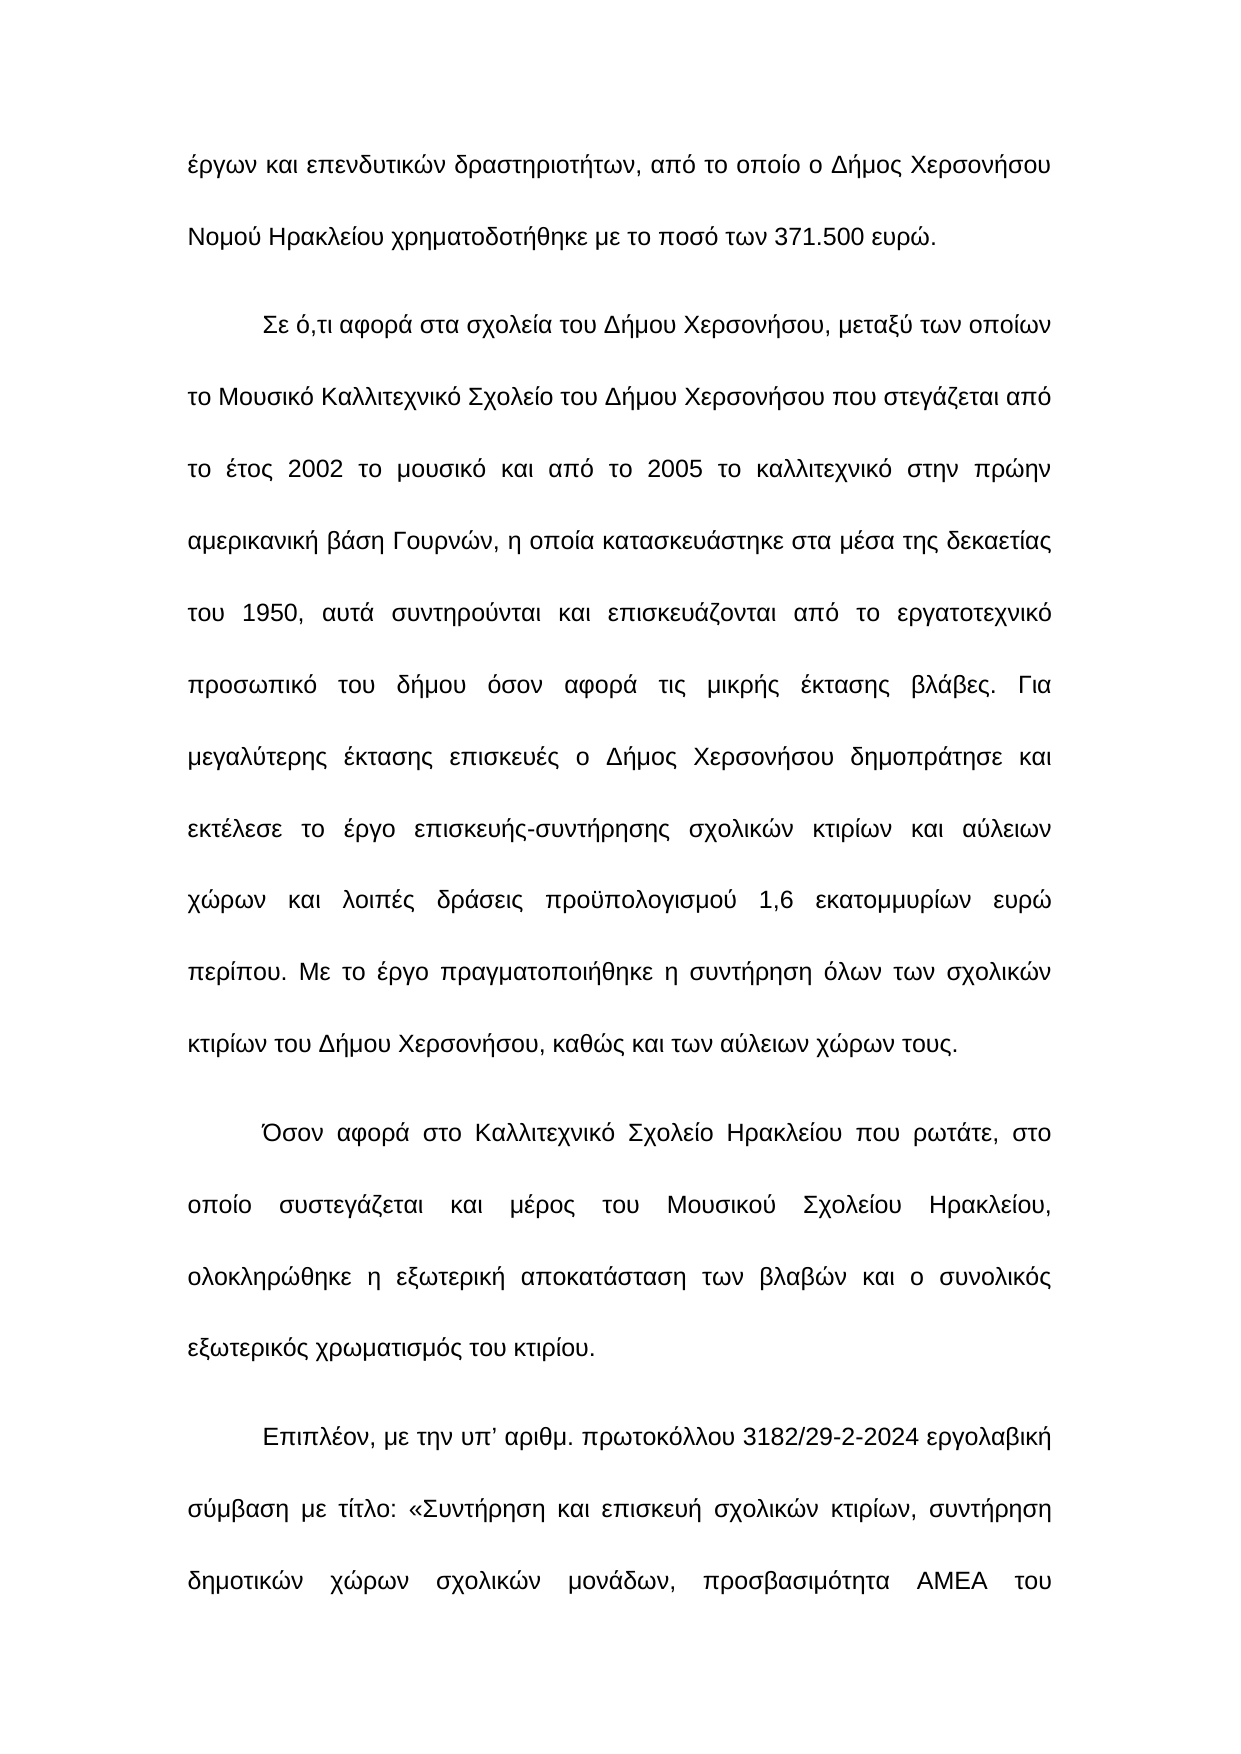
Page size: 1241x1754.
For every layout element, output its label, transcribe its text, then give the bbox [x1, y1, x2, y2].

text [187, 150, 1053, 251]
text Σε ό,τι αφορά στα σχολεία του Δήμου Χερσονήσου, μεταξύ των οποίων το Μουσικό Καλλιτεχνικό Σχολείο του Δήμου Χερσονήσου που στεγάζεται από το έτος 2002 το μουσικό και από το 2005 το καλλιτεχνικό στην πρώην αμερικανική βάση Γουρνών, η οποία κατασκευάστηκε στα μέσα της δεκαετίας του 1950, αυτά συντηρούνται και επισκευάζονται από το εργατοτεχνικό προσωπικό του δήμου όσον αφορά τις μικρής έκτασης βλάβες. Για μεγαλύτερης έκτασης επισκευές ο Δήμος Χερσονήσου δημοπράτησε και εκτέλεσε το έργο επισκευής-συντήρησης σχολικών κτιρίων και αύλειων χώρων και λοιπές δράσεις προϋπολογισμού 1,6 εκατομμυρίων ευρώ περίπου. Με το έργο πραγματοποιήθηκε η συντήρηση όλων των σχολικών κτιρίων του Δήμου Χερσονήσου, καθώς και των αύλειων χώρων τους. [187, 310, 1053, 1058]
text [187, 1422, 1053, 1594]
text Όσον αφορά στο Καλλιτεχνικό Σχολείο Ηρακλείου που ρωτάτε, στο οποίο συστεγάζεται και μέρος του Μουσικού Σχολείου Ηρακλείου, ολοκληρώθηκε η εξωτερική αποκατάσταση των βλαβών και ο συνολικός εξωτερικός χρωματισμός του κτιρίου. [187, 1118, 1053, 1362]
